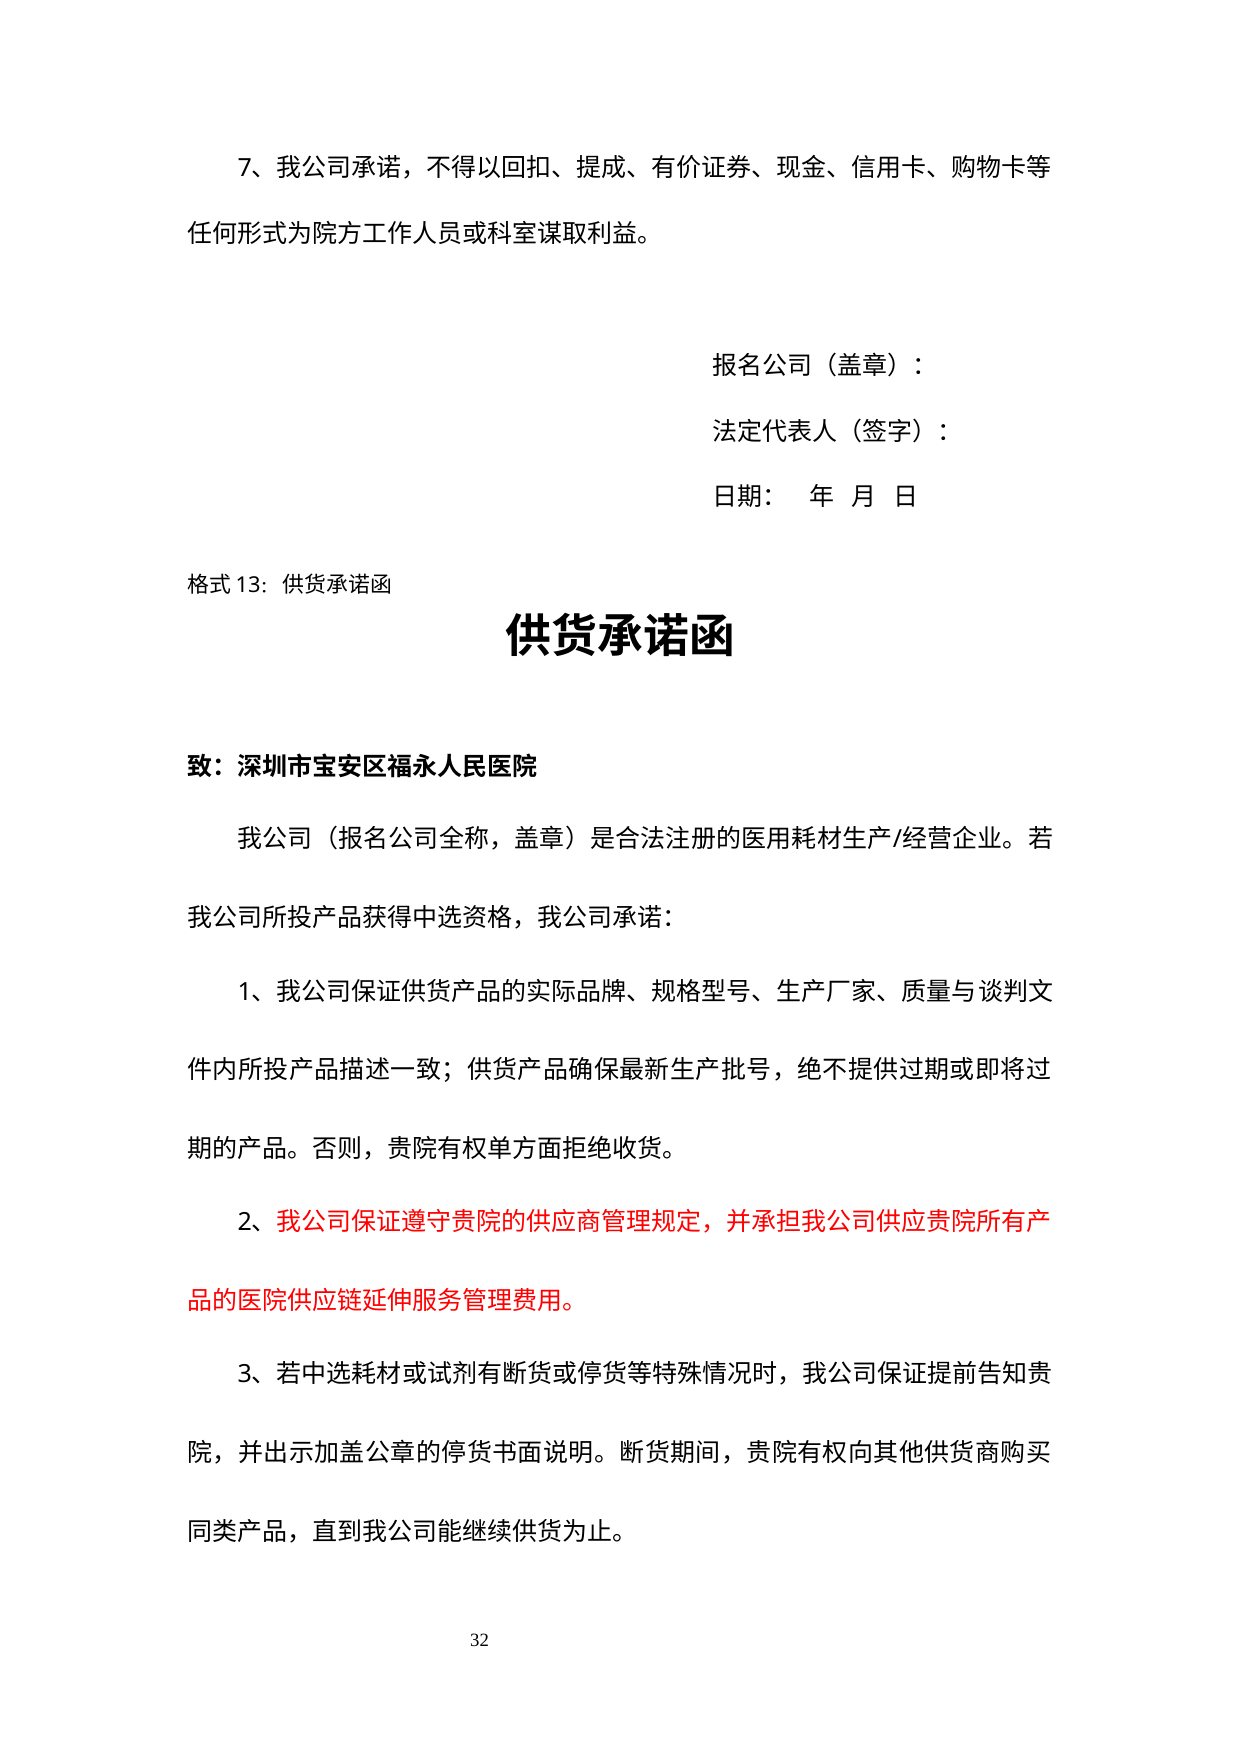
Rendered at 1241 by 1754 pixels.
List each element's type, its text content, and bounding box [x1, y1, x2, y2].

text 致：深圳市宝安区福永人民医院 [187, 731, 1053, 797]
text 日期： 年 月 日 [187, 462, 1053, 528]
text 3、若中选耗材或试剂有断货或停货等特殊情况时，我公司保证提前告知贵院，并出示加盖公章的停货书面说明。断货期间，贵院有权向其他供货商购买同类产品，直到我公司能继续供货为止。 [187, 1339, 1053, 1563]
text 7、我公司承诺，不得以回扣、提成、有价证券、现金、信用卡、购物卡等任何形式为院方工作人员或科室谋取利益。 [187, 133, 1053, 264]
text 供货承诺函 [187, 599, 1053, 665]
text 格式13：供货承诺函 [187, 566, 944, 599]
text 2、我公司保证遵守贵院的供应商管理规定，并承担我公司供应贵院所有产品的医院供应链延伸服务管理费用。 [187, 1187, 1053, 1332]
text 1、我公司保证供货产品的实际品牌、规格型号、生产厂家、质量与谈判文件内所投产品描述一致；供货产品确保最新生产批号，绝不提供过期或即将过期的产品。否则，贵院有权单方面拒绝收货。 [187, 956, 1053, 1180]
text 报名公司（盖章）： [187, 330, 1053, 396]
text 我公司（报名公司全称，盖章）是合法注册的医用耗材生产/经营企业。若我公司所投产品获得中选资格，我公司承诺： [187, 804, 1053, 949]
text 法定代表人（签字）： [187, 396, 1053, 462]
